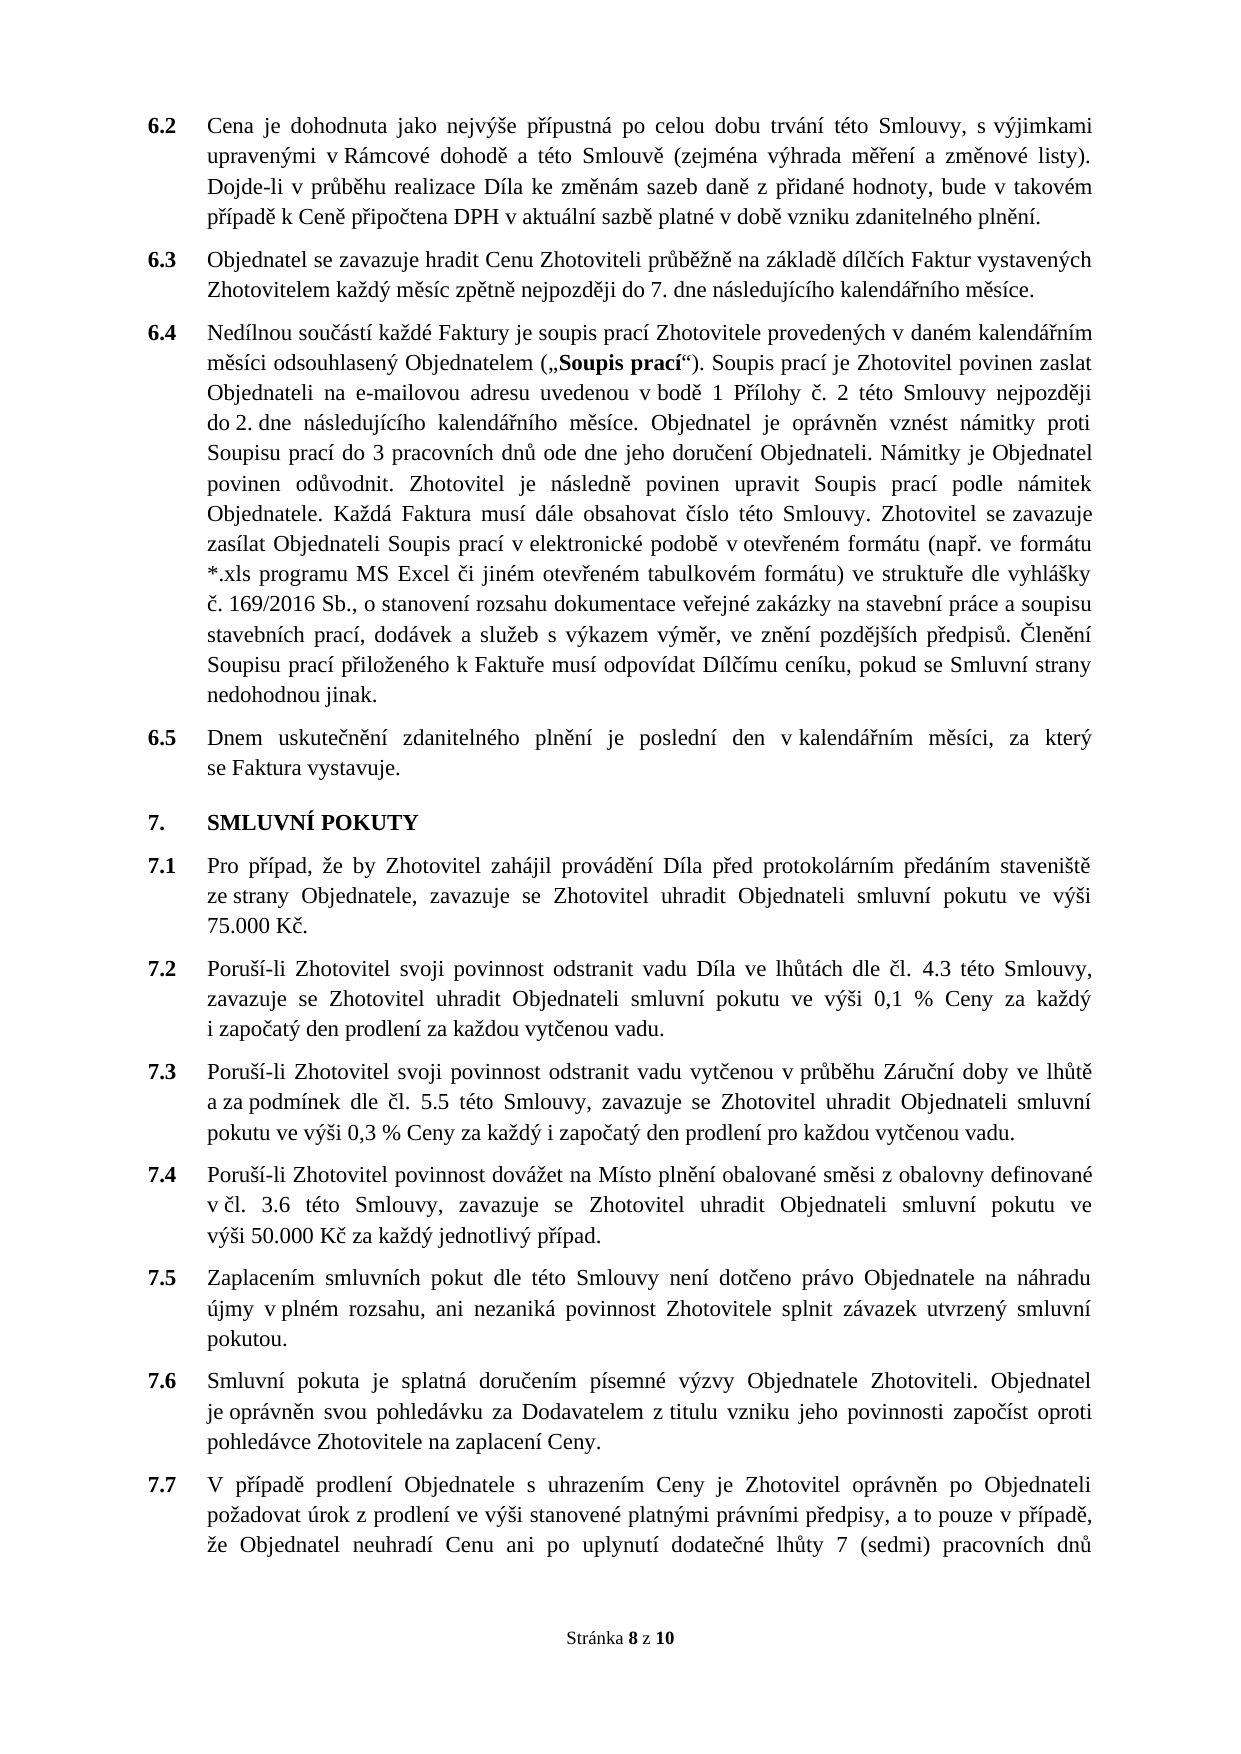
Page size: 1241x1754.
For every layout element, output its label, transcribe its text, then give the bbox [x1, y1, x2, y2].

text Nedílnou součástí každé Faktury je soupis prací Zhotovitele provedených v daném kalendářním měsíci odsouhlasený Objednatelem („Soupis prací“). Soupis prací je Zhotovitel povinen zaslat Objednateli na e-mailovou adresu uvedenou v bodě 1 Přílohy č. 2 této Smlouvy nejpozději do 2. dne následujícího kalendářního měsíce. Objednatel je oprávněn vznést námitky proti Soupisu prací do 3 pracovních dnů ode dne jeho doručení Objednateli. Námitky je Objednatel povinen odůvodnit. Zhotovitel je následně povinen upravit Soupis prací podle námitek Objednatele. Každá Faktura musí dále obsahovat číslo této Smlouvy. Zhotovitel se zavazuje zasílat Objednateli Soupis prací v elektronické podobě v otevřeném formátu (např. ve formátu *.xls programu MS Excel či jiném otevřeném tabulkovém formátu) ve struktuře dle vyhlášky č. 169/2016 Sb., o stanovení rozsahu dokumentace veřejné zakázky na stavební práce a soupisu stavebních prací, dodávek a služeb s výkazem výměr, ve znění pozdějších předpisů. Členění Soupisu prací přiloženého k Faktuře musí odpovídat Dílčímu ceníku, pokud se Smluvní strany nedohodnou jinak. [148, 319, 1092, 707]
text Cena je dohodnuta jako nejvýše přípustná po celou dobu trvání této Smlouvy, s výjimkami upravenými v Rámcové dohodě a této Smlouvě (zejména výhrada měření a změnové listy). Dojde-li v průběhu realizace Díla ke změnám sazeb daně z přidané hodnoty, bude v takovém případě k Ceně připočtena DPH v aktuální sazbě platné v době vzniku zdanitelného plnění. [148, 112, 1092, 229]
text Pro případ, že by Zhotovitel zahájil provádění Díla před protokolárním předáním staveniště ze strany Objednatele, zavazuje se Zhotovitel uhradit Objednateli smluvní pokutu ve výši 75.000 Kč. [148, 852, 1092, 939]
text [148, 1471, 1092, 1557]
text Smluvní pokuta je splatná doručením písemné výzvy Objednatele Zhotoviteli. Objednatel je oprávněn svou pohledávku za Dodavatelem z titulu vzniku jeho povinnosti započíst oproti pohledávce Zhotovitele na zaplacení Ceny. [148, 1368, 1092, 1454]
text Zaplacením smluvních pokut dle této Smlouvy není dotčeno právo Objednatele na náhradu újmy v plném rozsahu, ani nezaniká povinnost Zhotovitele splnit závazek utvrzený smluvní pokutou. [148, 1264, 1092, 1351]
text Poruší-li Zhotovitel povinnost dovážet na Místo plnění obalované směsi z obalovny definované v čl. 3.6 této Smlouvy, zavazuje se Zhotovitel uhradit Objednateli smluvní pokutu ve výši 50.000 Kč za každý jednotlivý případ. [148, 1161, 1092, 1248]
text Dnem uskutečnění zdanitelného plnění je poslední den v kalendářním měsíci, za který se Faktura vystavuje. [148, 724, 1092, 780]
text Poruší-li Zhotovitel svoji povinnost odstranit vadu vytčenou v průběhu Záruční doby ve lhůtě a za podmínek dle čl. 5.5 této Smlouvy, zavazuje se Zhotovitel uhradit Objednateli smluvní pokutu ve výši 0,3 % Ceny za každý i započatý den prodlení pro každou vytčenou vadu. [148, 1058, 1092, 1145]
text Poruší-li Zhotovitel svoji povinnost odstranit vadu Díla ve lhůtách dle čl. 4.3 této Smlouvy, zavazuje se Zhotovitel uhradit Objednateli smluvní pokutu ve výši 0,1 % Ceny za každý i započatý den prodlení za každou vytčenou vadu. [148, 955, 1092, 1042]
text Objednatel se zavazuje hradit Cenu Zhotoviteli průběžně na základě dílčích Faktur vystavených Zhotovitelem každý měsíc zpětně nejpozději do 7. dne následujícího kalendářního měsíce. [148, 246, 1092, 302]
subtitle Smluvní pokuty [148, 809, 1092, 836]
